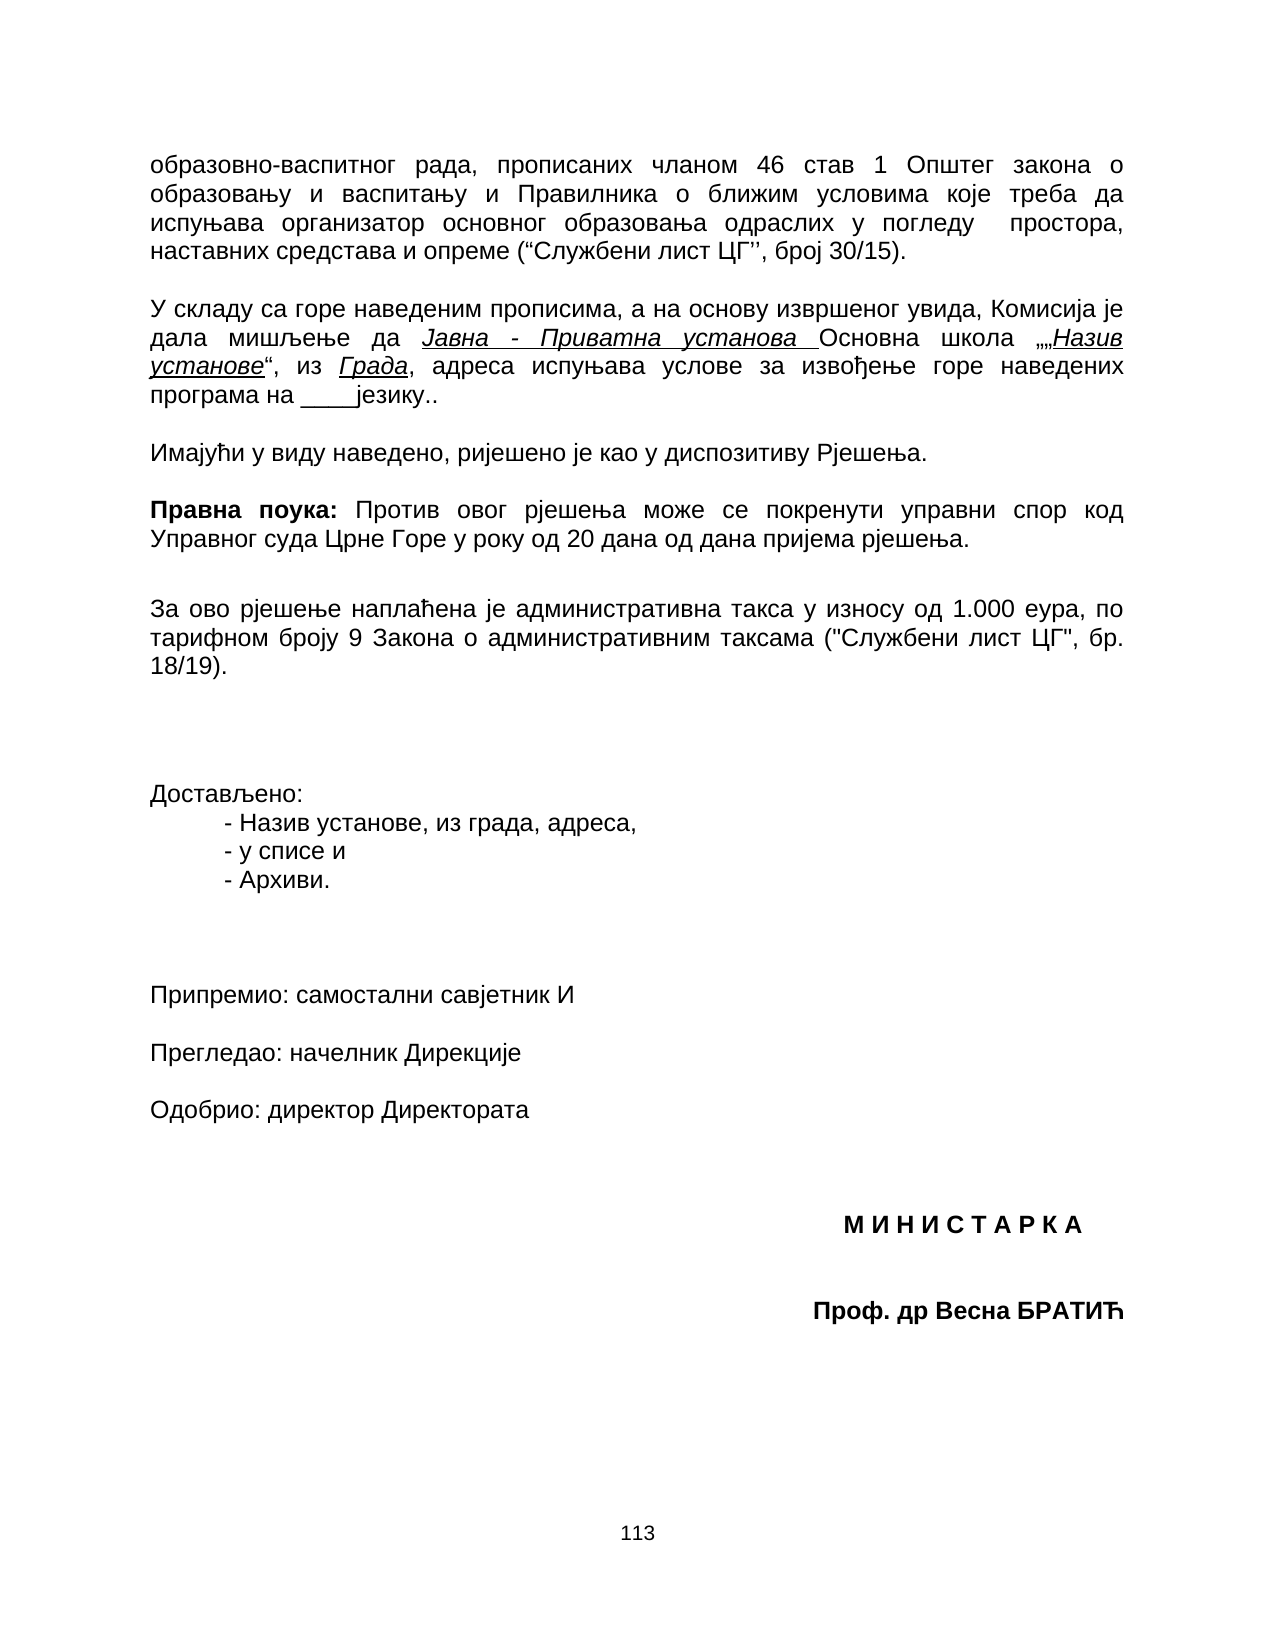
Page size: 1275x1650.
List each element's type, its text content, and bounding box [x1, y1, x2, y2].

text За ово рјешење наплаћена је административна такса у износу од 1.000 еура, по тарифном броју 9 Закона о административним таксама ("Службени лист ЦГ", бр. 18/19). [150, 594, 1125, 680]
text Достављено: [150, 779, 1125, 807]
text Проф. др Весна БРАТИЋ [150, 1296, 1125, 1325]
text Припремио: самостални савјетник И [150, 980, 1125, 1009]
text Прегледао: начелник Дирекције [150, 1037, 1125, 1066]
text - Архиви. [150, 865, 1125, 894]
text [150, 150, 1125, 265]
text Одобрио: директор Директората [150, 1095, 1125, 1124]
text М И Н И С Т А Р К А [150, 1210, 1125, 1239]
text Имајући у виду наведено, ријешено је као у диспозитиву Рјешења. [150, 437, 1125, 466]
text Правна поука: Против овог рјешења може се покренути управни спор код Управног суда Црне Горе у року од 20 дана од дана пријема рјешења. [150, 495, 1125, 552]
text - Назив установе, из града, адреса, [224, 807, 1125, 836]
text - у списе и [224, 836, 1125, 865]
text У складу са горе наведеним прописима, а на основу извршеног увида, Комисија је дала мишљење да Јавна - Приватна установа Основна школа „„Назив установе“, из Града, адреса испуњава услове за извођење горе наведених програма на ____језику.. [150, 294, 1125, 409]
